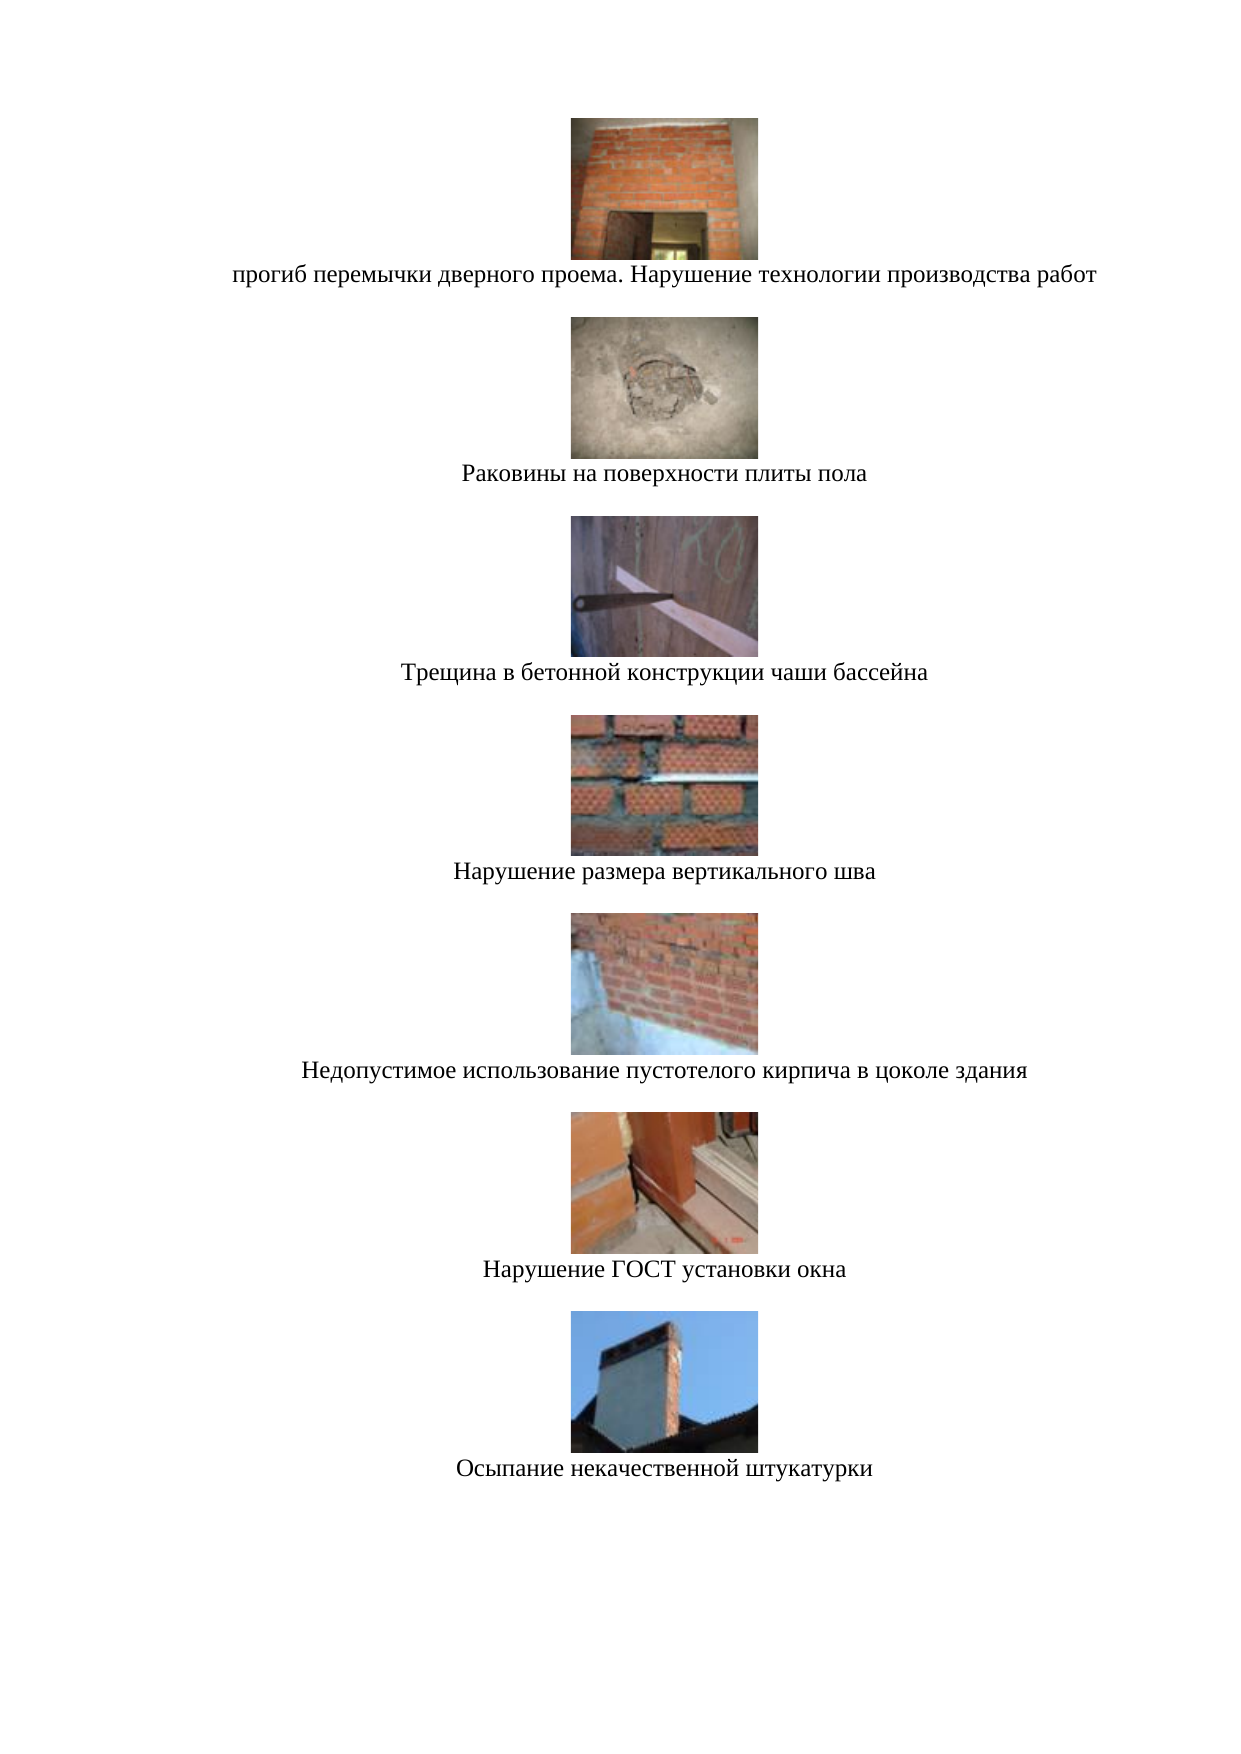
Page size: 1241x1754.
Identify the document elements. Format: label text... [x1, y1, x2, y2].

picture [570, 715, 759, 856]
text Трещина в бетонной конструкции чаши бассейна [177, 516, 1152, 686]
picture [570, 118, 759, 260]
picture [570, 516, 759, 657]
text Раковины на поверхности плиты пола [177, 317, 1152, 487]
text Нарушение ГОСТ установки окна [177, 1113, 1152, 1283]
text Нарушение размера вертикального шва [177, 715, 1152, 885]
text Осыпание некачественной штукатурки [177, 1312, 1152, 1482]
picture [570, 317, 759, 459]
text прогиб перемычки дверного проема. Нарушение технологии производства работ [177, 118, 1152, 288]
picture [570, 1112, 759, 1254]
text Недопустимое использование пустотелого кирпича в цоколе здания [177, 914, 1152, 1084]
picture [570, 1311, 759, 1453]
picture [570, 913, 759, 1055]
